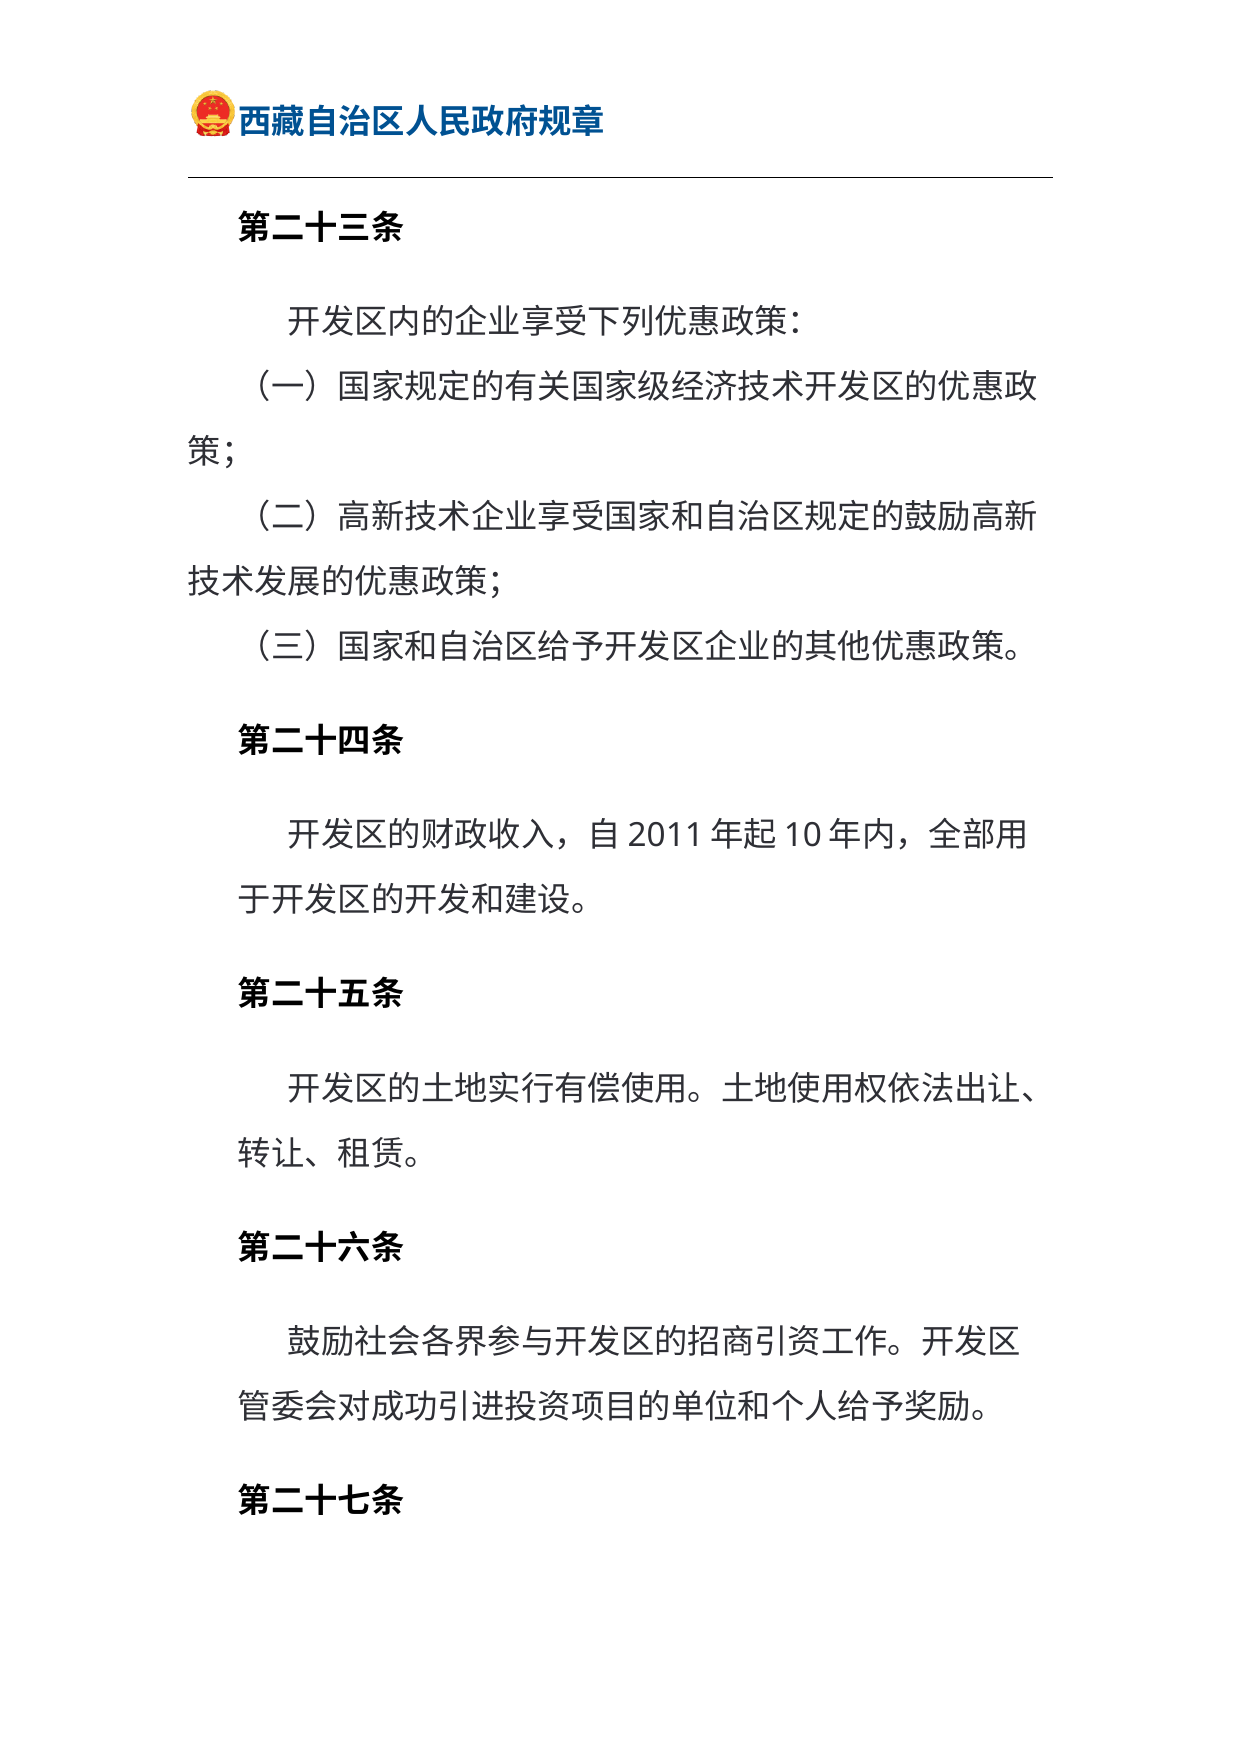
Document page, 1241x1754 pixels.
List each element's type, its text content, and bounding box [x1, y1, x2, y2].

text 鼓励社会各界参与开发区的招商引资工作。开发区管委会对成功引进投资项目的单位和个人给予奖励。 [237, 1306, 1053, 1436]
text 第二十四条 [187, 706, 1053, 771]
text 开发区的土地实行有偿使用。土地使用权依法出让、转让、租赁。 [237, 1053, 1053, 1183]
picture [187, 88, 239, 140]
text 开发区的财政收入，自2011年起10年内，全部用于开发区的开发和建设。 [237, 800, 1053, 930]
text （二）高新技术企业享受国家和自治区规定的鼓励高新技术发展的优惠政策； [187, 481, 1053, 611]
text 第二十三条 [187, 192, 1053, 257]
text （三）国家和自治区给予开发区企业的其他优惠政策。 [187, 611, 1053, 676]
text 开发区内的企业享受下列优惠政策： [237, 286, 1053, 351]
text 第二十七条 [187, 1466, 1053, 1531]
text 第二十六条 [187, 1212, 1053, 1277]
text （一）国家规定的有关国家级经济技术开发区的优惠政策； [187, 351, 1053, 481]
text 第二十五条 [187, 959, 1053, 1024]
